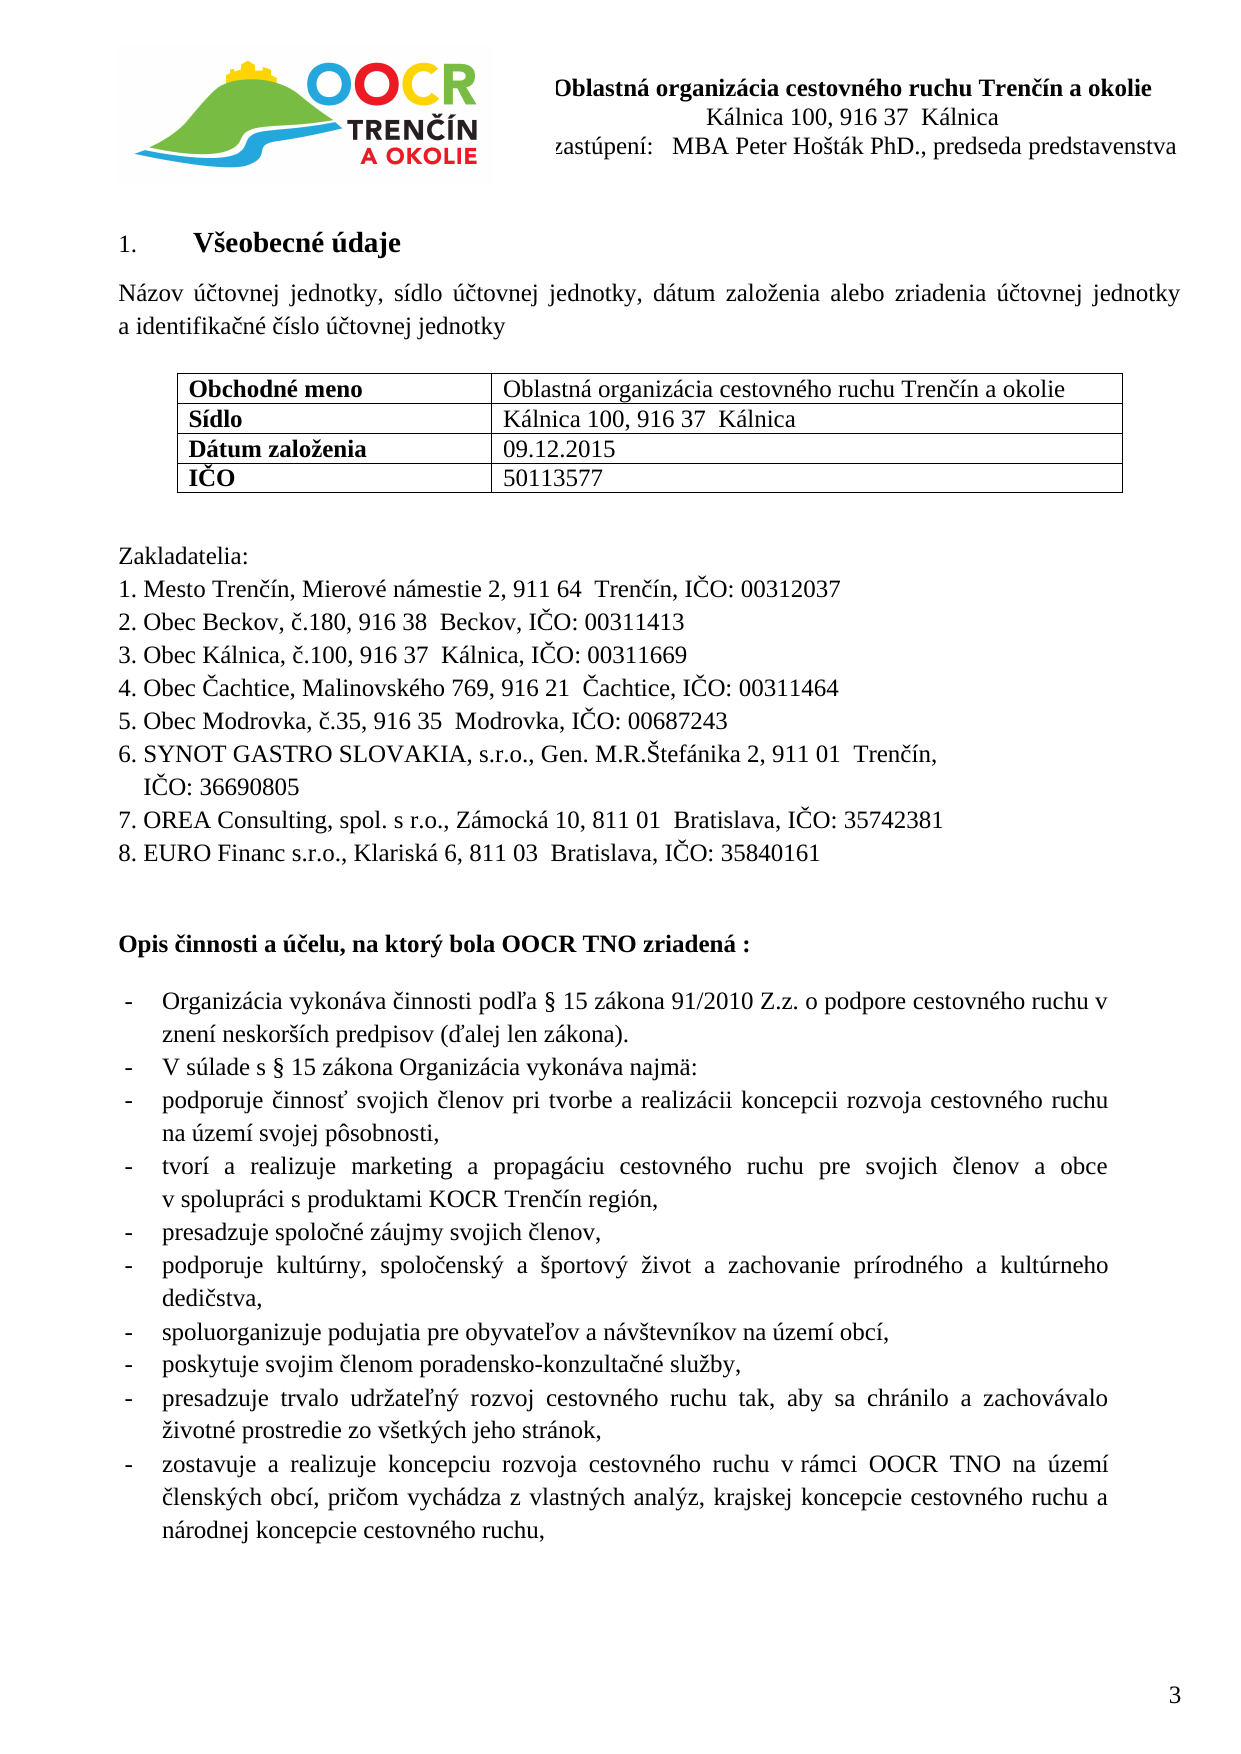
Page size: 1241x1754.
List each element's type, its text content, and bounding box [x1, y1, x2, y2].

table_cell IČO [178, 464, 491, 492]
table_cell 09.12.2015 [492, 434, 1122, 462]
table_cell Dátum založenia [178, 434, 491, 462]
list zostavuje a realizuje koncepciu rozvoja cestovného ruchu v rámci OOCR TNO na území členských obcí, pričom vychádza z vlastných analýz, krajskej koncepcie cestovného ruchu a národnej koncepcie cestovného ruchu, [124, 1449, 1109, 1543]
text 6. SYNOT GASTRO SLOVAKIA, s.r.o., Gen. M.R.Štefánika 2, 911 01 Trenčín, [118, 739, 1181, 768]
list spoluorganizuje podujatia pre obyvateľov a návštevníkov na území obcí, [124, 1317, 1109, 1345]
table_cell Sídlo [178, 404, 491, 433]
text 4. Obec Čachtice, Malinovského 769, 916 21 Čachtice, IČO: 00311464 [118, 673, 1181, 702]
text IČO: 36690805 [118, 772, 1181, 801]
table_cell 50113577 [492, 464, 1122, 492]
text Zakladatelia: [118, 541, 1181, 570]
list podporuje činnosť svojich členov pri tvorbe a realizácii koncepcii rozvoja cestovného ruchu na území svojej pôsobnosti, [124, 1085, 1109, 1147]
text Názov účtovnej jednotky, sídlo účtovnej jednotky, dátum založenia alebo zriadenia účtovnej jednotky a identifikačné číslo účtovnej jednotky [118, 278, 1181, 340]
subtitle Všeobecné údaje [118, 226, 1181, 259]
text 8. EURO Financ s.r.o., Klariská 6, 811 03 Bratislava, IČO: 35840161 [118, 838, 1181, 867]
picture [118, 44, 493, 184]
list presadzuje trvalo udržateľný rozvoj cestovného ruchu tak, aby sa chránilo a zachovávalo životné prostredie zo všetkých jeho stránok, [124, 1383, 1109, 1444]
list presadzuje spoločné záujmy svojich členov, [124, 1217, 1109, 1246]
list Organizácia vykonáva činnosti podľa § 15 zákona 91/2010 Z.z. o podpore cestovného ruchu v znení neskorších predpisov (ďalej len zákona). [124, 986, 1109, 1048]
table_header Oblastná organizácia cestovného ruchu Trenčín a okolie [492, 374, 1122, 403]
list podporuje kultúrny, spoločenský a športový život a zachovanie prírodného a kultúrneho dedičstva, [124, 1251, 1109, 1312]
text Opis činnosti a účelu, na ktorý bola OOCR TNO zriadená : [118, 929, 1181, 958]
text 1. Mesto Trenčín, Mierové námestie 2, 911 64 Trenčín, IČO: 00312037 [118, 574, 1181, 603]
table_header Obchodné meno [178, 374, 491, 403]
text 3. Obec Kálnica, č.100, 916 37 Kálnica, IČO: 00311669 [118, 640, 1181, 669]
table_cell Kálnica 100, 916 37 Kálnica [492, 404, 1122, 433]
list V súlade s § 15 zákona Organizácia vykonáva najmä: [124, 1052, 1109, 1081]
text 2. Obec Beckov, č.180, 916 38 Beckov, IČO: 00311413 [118, 607, 1181, 636]
list poskytuje svojim členom poradensko-konzultačné služby, [124, 1349, 1109, 1378]
text 5. Obec Modrovka, č.35, 916 35 Modrovka, IČO: 00687243 [118, 706, 1181, 735]
list tvorí a realizuje marketing a propagáciu cestovného ruchu pre svojich členov a obce v spolupráci s produktami KOCR Trenčín región, [124, 1151, 1109, 1213]
text 7. OREA Consulting, spol. s r.o., Zámocká 10, 811 01 Bratislava, IČO: 35742381 [118, 805, 1181, 834]
